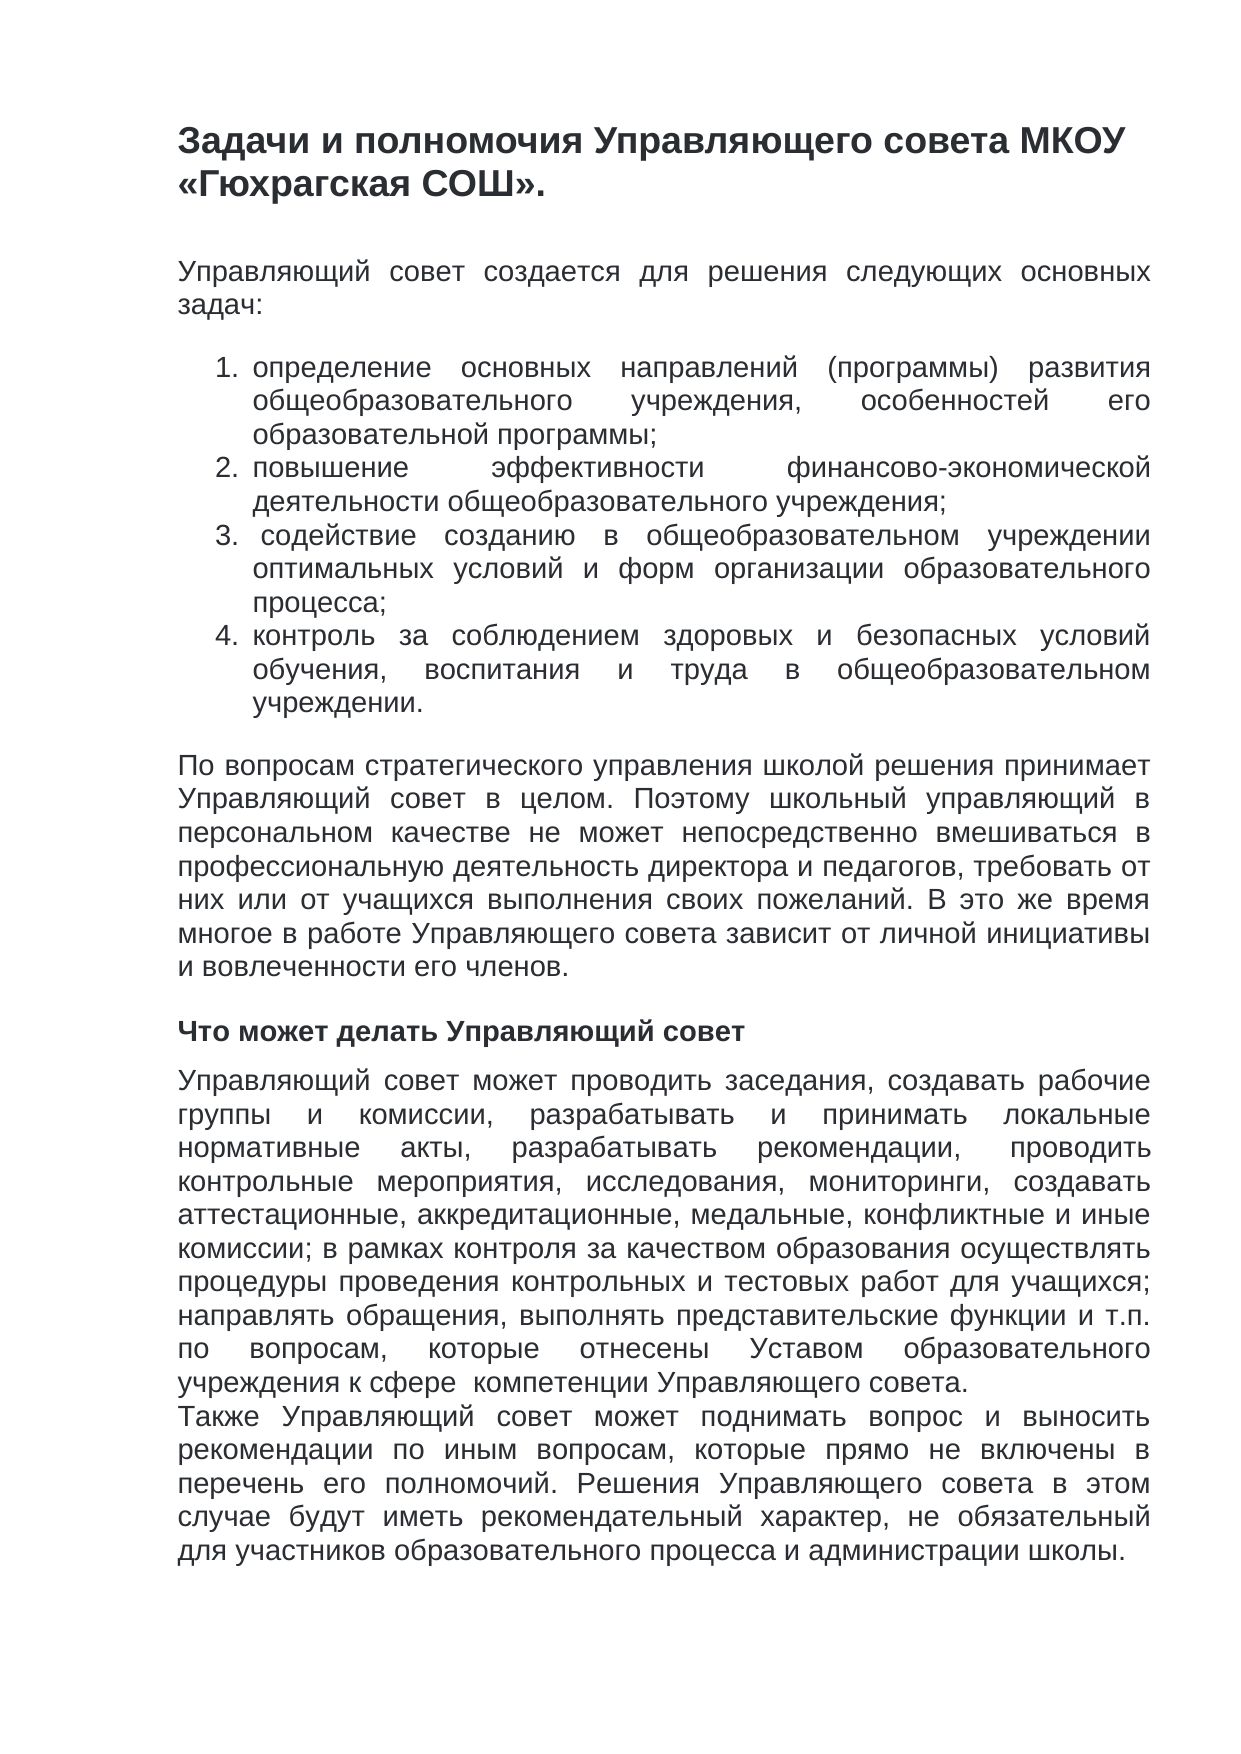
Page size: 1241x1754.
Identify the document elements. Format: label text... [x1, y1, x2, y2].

text Что может делать Управляющий совет [177, 1014, 1152, 1047]
text Управляющий совет может проводить заседания, создавать рабочие группы и комиссии, разрабатывать и принимать локальные нормативные акты, разрабатывать рекомендации, проводить контрольные мероприятия, исследования, мониторинги, создавать аттестационные, аккредитационные, медальные, конфликтные и иные комиссии; в рамках контроля за качеством образования осуществлять процедуры проведения контрольных и тестовых работ для учащихся; направлять обращения, выполнять представительские функции и т.п. по вопросам, которые отнесены Уставом образовательного учреждения к сфере компетенции Управляющего совета. [177, 1063, 1152, 1398]
text Также Управляющий совет может поднимать вопрос и выносить рекомендации по иным вопросам, которые прямо не включены в перечень его полномочий. Решения Управляющего совета в этом случае будут иметь рекомендательный характер, не обязательный для участников образовательного процесса и администрации школы. [177, 1398, 1152, 1566]
text По вопросам стратегического управления школой решения принимает Управляющий совет в целом. Поэтому школьный управляющий в персональном качестве не может непосредственно вмешиваться в профессиональную деятельность директора и педагогов, требовать от них или от учащихся выполнения своих пожеланий. В это же время многое в работе Управляющего совета зависит от личной инициативы и вовлеченности его членов. [177, 748, 1152, 983]
list повышение эффективности финансово-экономической деятельности общеобразовательного учреждения; [215, 450, 1152, 517]
text Управляющий совет создается для решения следующих основных задач: [177, 253, 1152, 321]
text Задачи и полномочия Управляющего совета МКОУ «Гюхрагская СОШ». [177, 118, 1152, 204]
list содействие созданию в общеобразовательном учреждении оптимальных условий и форм организации образовательного процесса; [215, 517, 1152, 618]
list определение основных направлений (программы) развития общеобразовательного учреждения, особенностей его образовательной программы; [215, 350, 1152, 450]
list контроль за соблюдением здоровых и безопасных условий обучения, воспитания и труда в общеобразовательном учреждении. [215, 618, 1152, 719]
